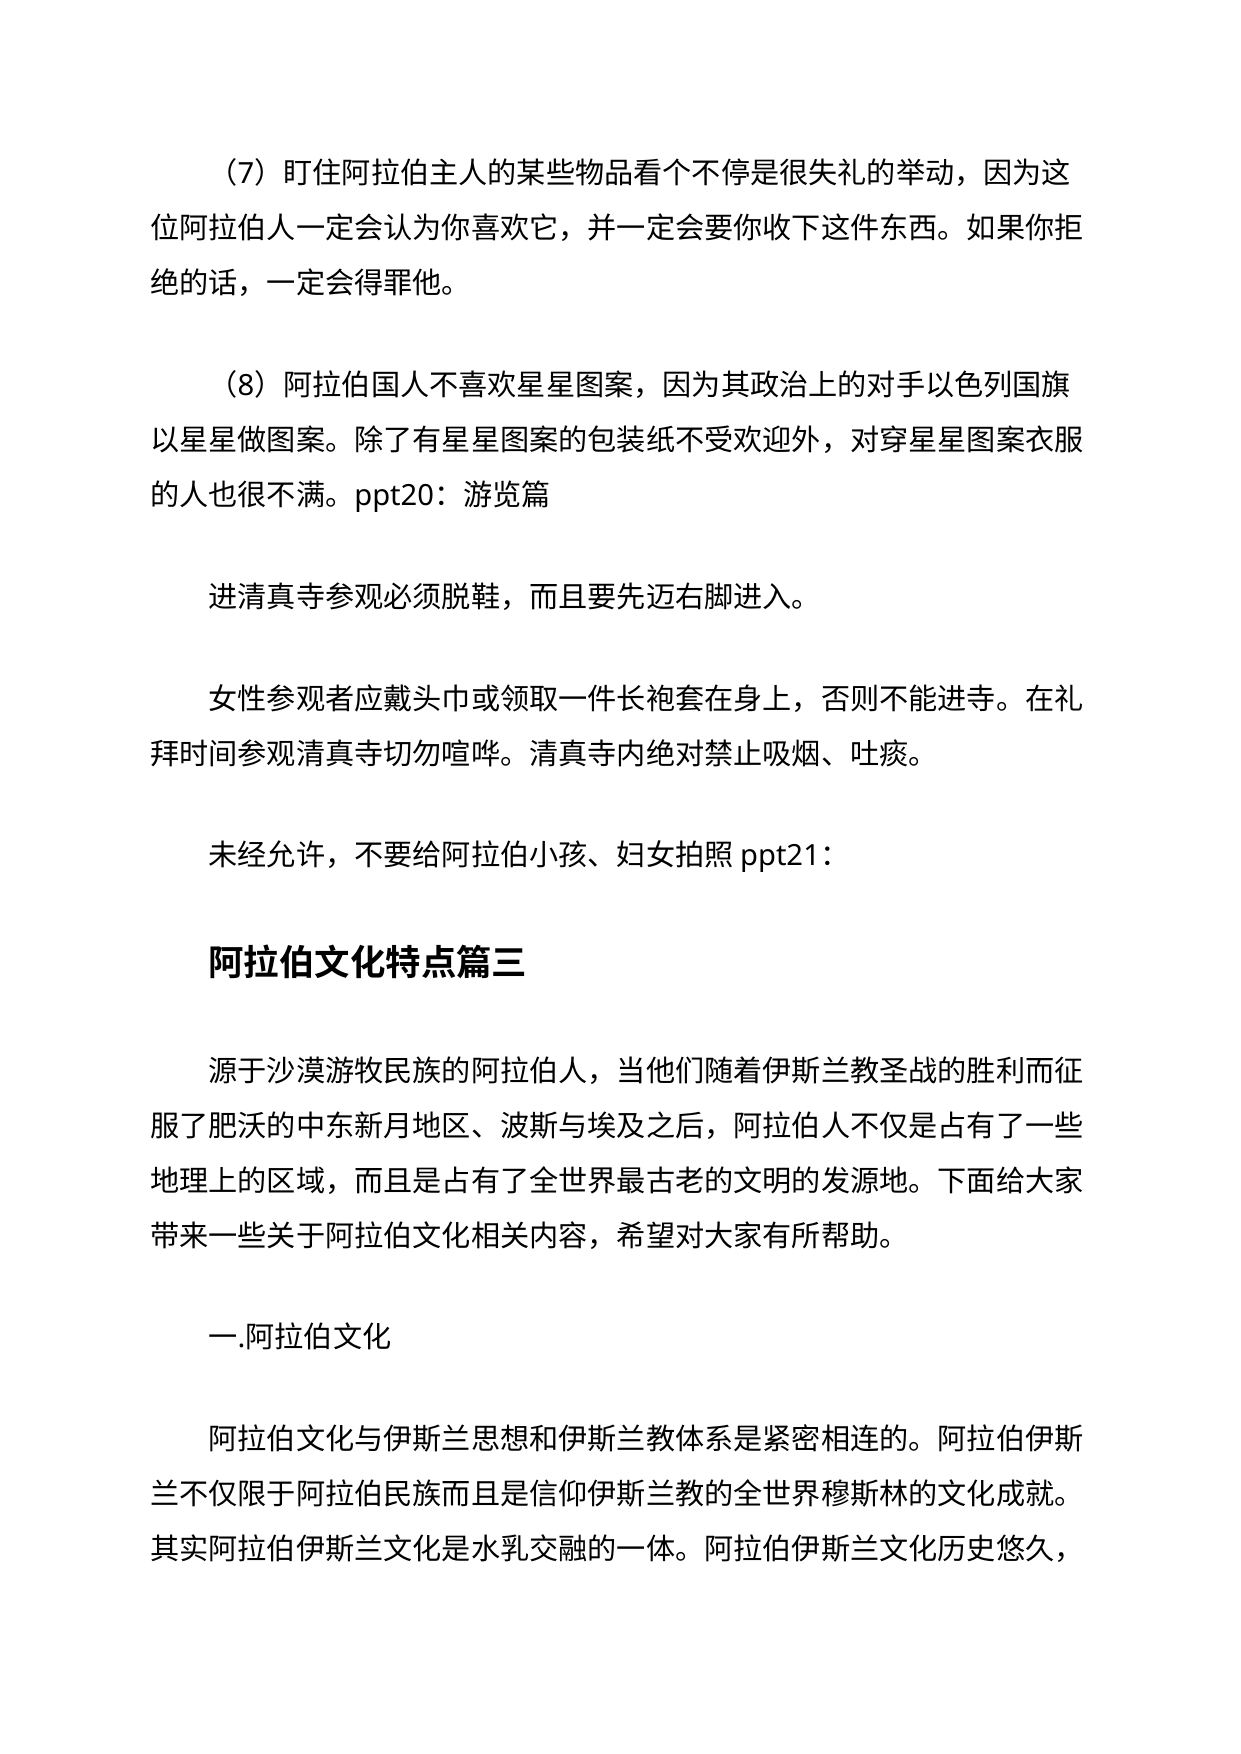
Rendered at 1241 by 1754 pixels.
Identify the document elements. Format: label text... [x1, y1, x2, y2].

text 女性参观者应戴头巾或领取一件长袍套在身上，否则不能进寺。在礼拜时间参观清真寺切勿喧哗。清真寺内绝对禁止吸烟、吐痰。 [150, 675, 1090, 772]
text 未经允许，不要给阿拉伯小孩、妇女拍照 ppt21： [150, 832, 1090, 874]
text （8）阿拉伯国人不喜欢星星图案，因为其政治上的对手以色列国旗以星星做图案。除了有星星图案的包装纸不受欢迎外，对穿星星图案衣服的人也很不满。ppt20：游览篇 [150, 362, 1090, 514]
text 一.阿拉伯文化 [150, 1314, 1090, 1356]
text 阿拉伯文化特点篇三 [150, 934, 1090, 985]
text 源于沙漠游牧民族的阿拉伯人，当他们随着伊斯兰教圣战的胜利而征服了肥沃的中东新月地区、波斯与埃及之后，阿拉伯人不仅是占有了一些地理上的区域，而且是占有了全世界最古老的文明的发源地。下面给大家带来一些关于阿拉伯文化相关内容，希望对大家有所帮助。 [150, 1047, 1090, 1254]
text （7）盯住阿拉伯主人的某些物品看个不停是很失礼的举动，因为这位阿拉伯人一定会认为你喜欢它，并一定会要你收下这件东西。如果你拒绝的话，一定会得罪他。 [150, 150, 1090, 302]
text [150, 1416, 1090, 1568]
text 进清真寺参观必须脱鞋，而且要先迈右脚进入。 [150, 573, 1090, 616]
